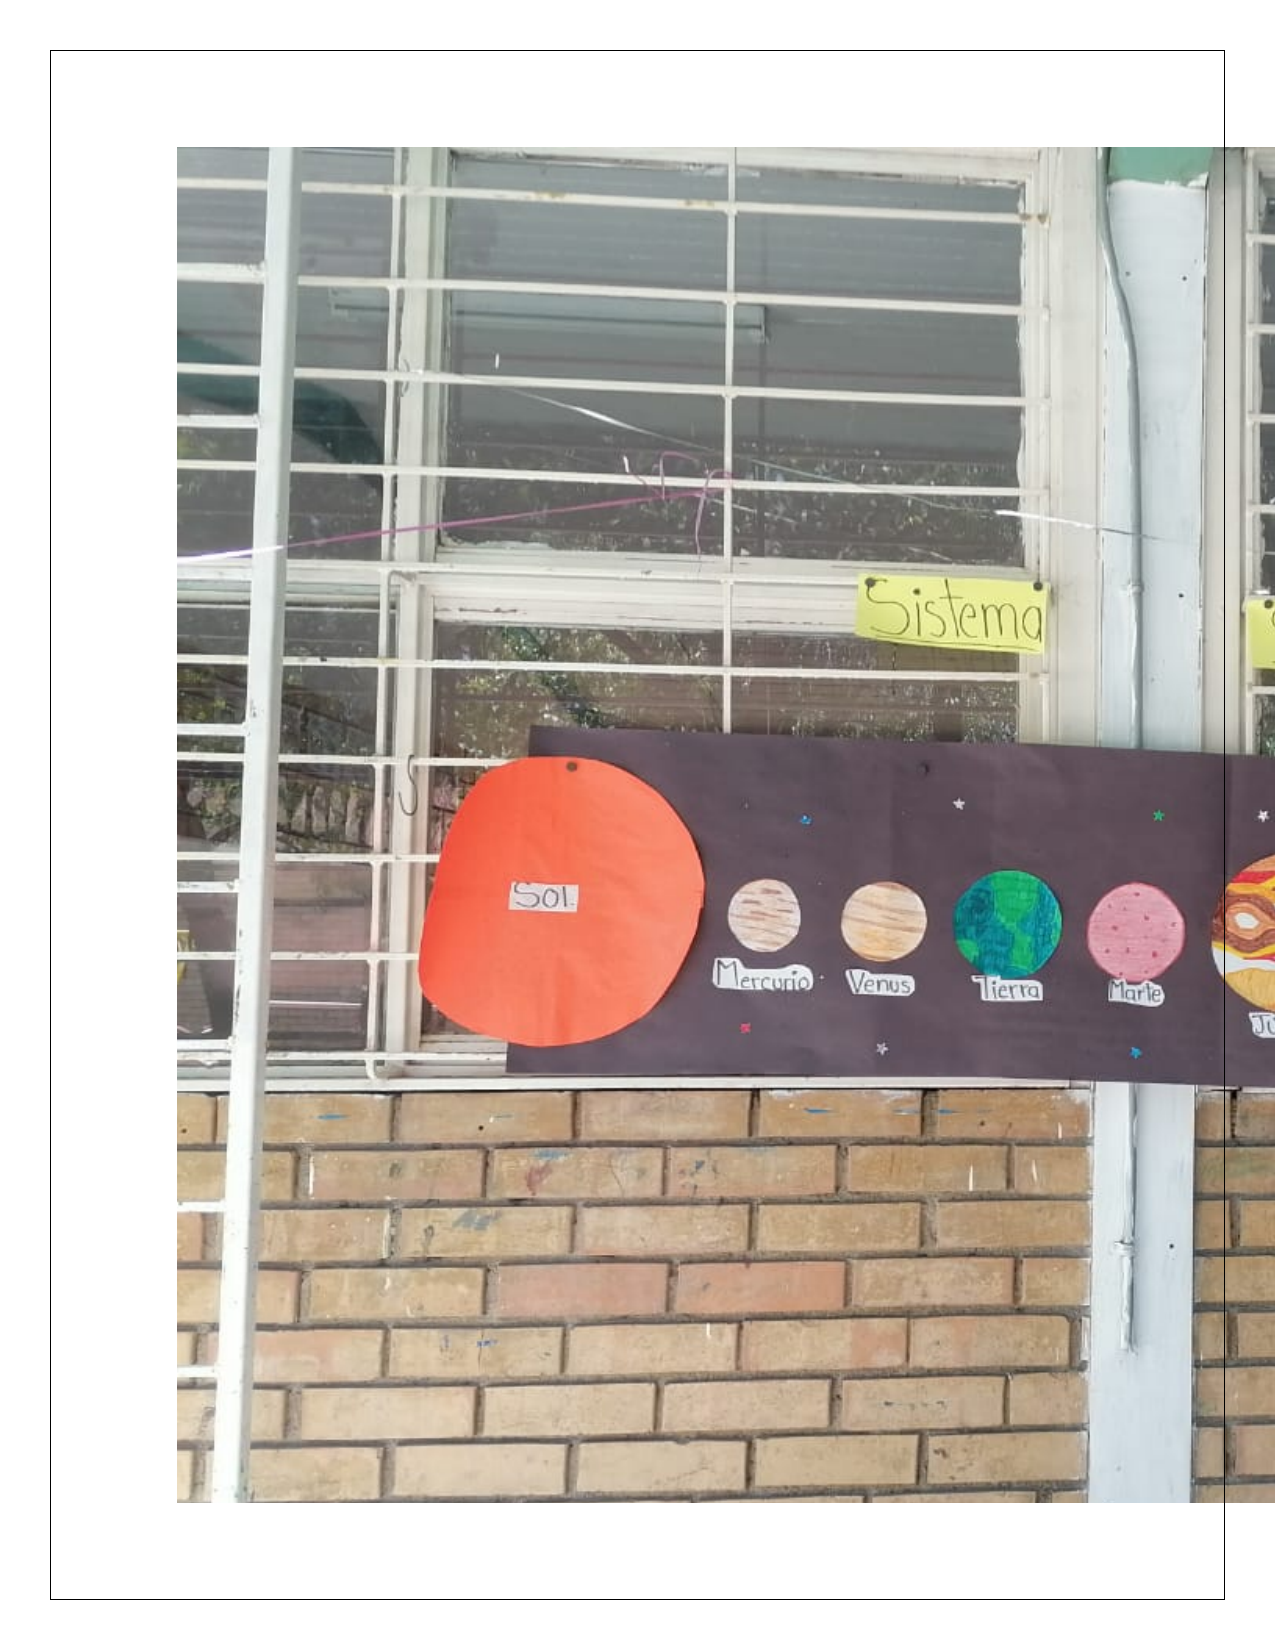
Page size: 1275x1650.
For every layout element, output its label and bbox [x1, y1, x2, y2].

picture [1225, 147, 1275, 1503]
picture [177, 147, 1224, 1503]
